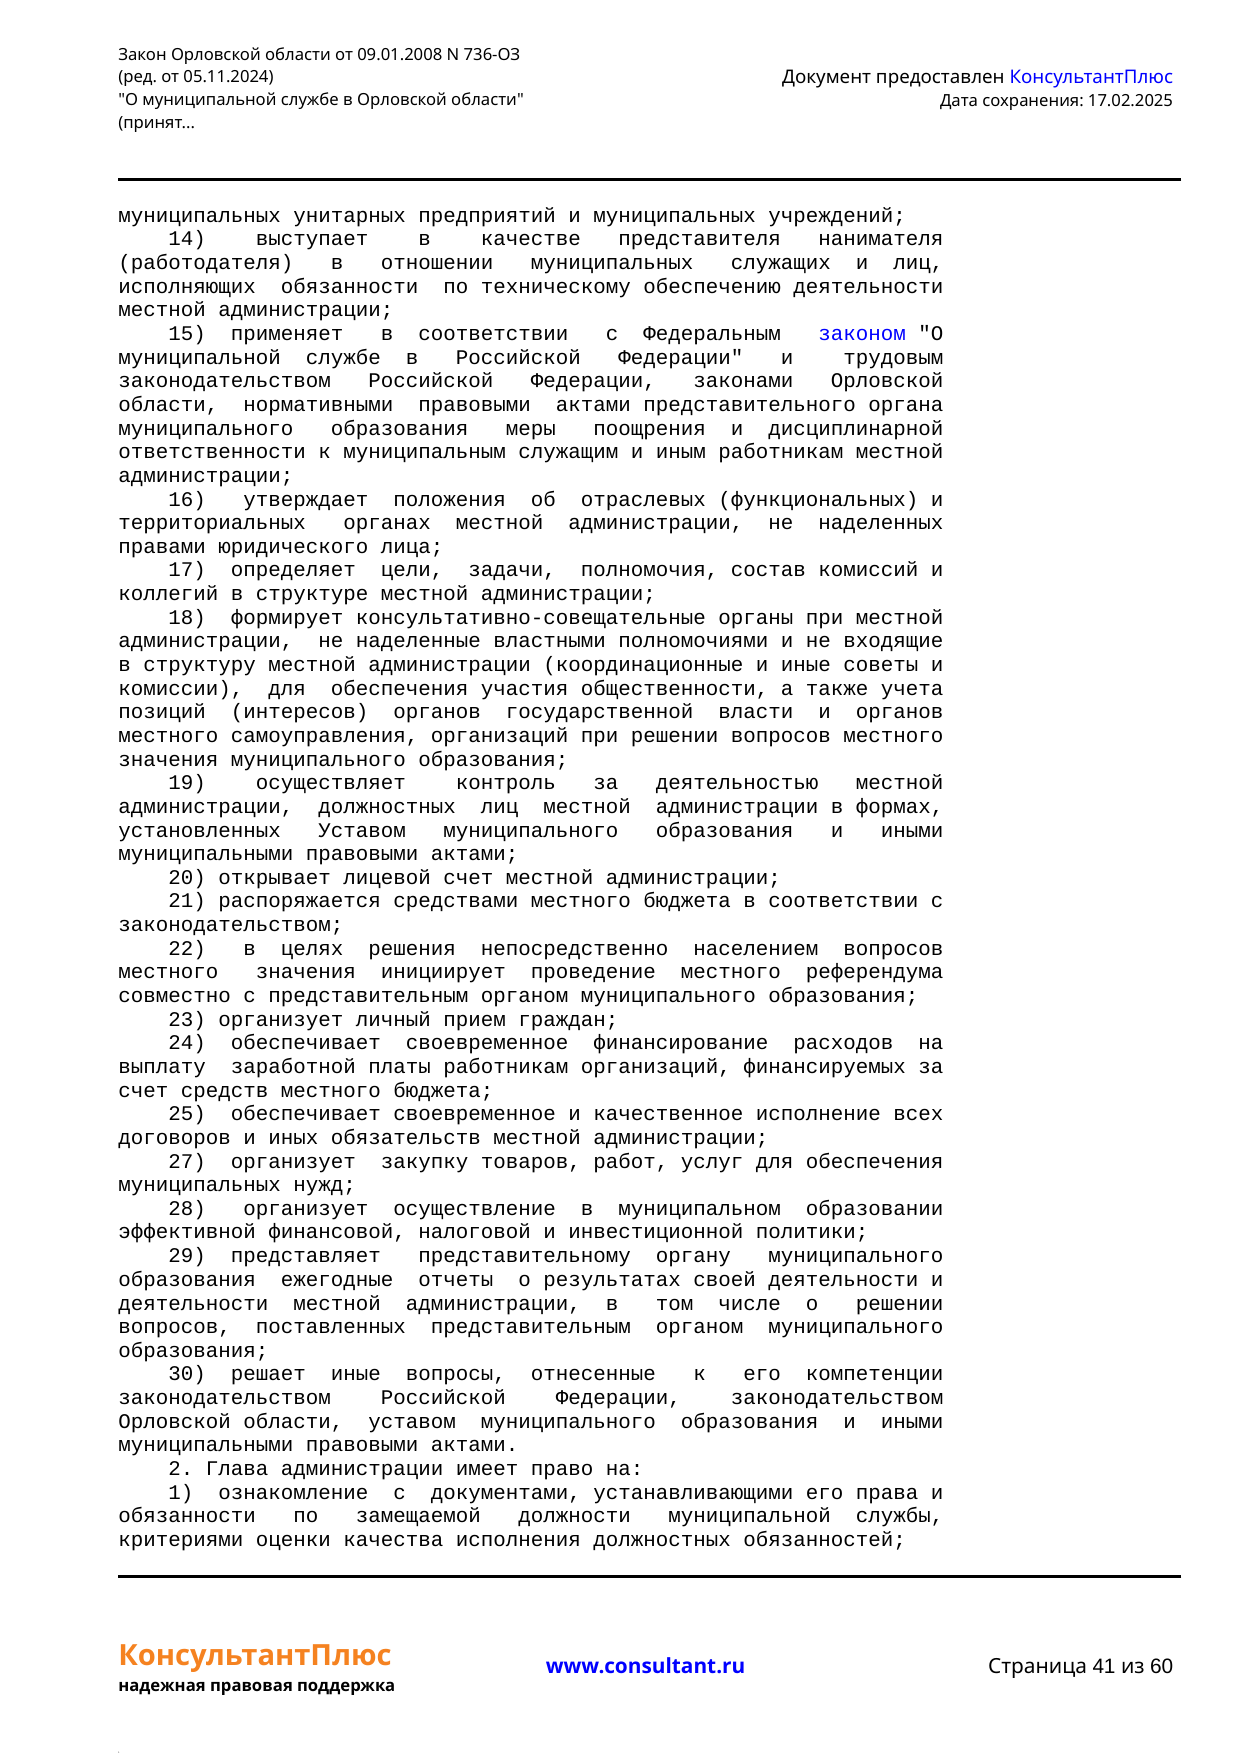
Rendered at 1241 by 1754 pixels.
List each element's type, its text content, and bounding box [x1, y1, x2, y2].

text обязанности по замещаемой должности муниципальной службы, [118, 1505, 1181, 1529]
text 18) формирует консультативно-совещательные органы при местной [118, 607, 1181, 630]
text комиссии), для обеспечения участия общественности, а также учета [118, 678, 1181, 701]
text коллегий в структуре местной администрации; [118, 583, 1181, 607]
text 24) обеспечивает своевременное финансирование расходов на [118, 1032, 1181, 1056]
text местного значения инициирует проведение местного референдума [118, 961, 1181, 985]
text 2. Глава администрации имеет право на: [118, 1458, 1181, 1482]
text 23) организует личный прием граждан; [118, 1009, 1181, 1032]
text муниципальной службе в Российской Федерации" и трудовым [118, 347, 1181, 370]
text значения муниципального образования; [118, 749, 1181, 772]
text позиций (интересов) органов государственной власти и органов [118, 701, 1181, 725]
text 20) открывает лицевой счет местной администрации; [118, 867, 1181, 891]
text исполняющих обязанности по техническому обеспечению деятельности [118, 276, 1181, 299]
text деятельности местной администрации, в том числе о решении [118, 1292, 1181, 1316]
text администрации; [118, 465, 1181, 488]
text критериями оценки качества исполнения должностных обязанностей; [118, 1529, 1181, 1553]
text муниципальными правовыми актами; [118, 843, 1181, 867]
text 1) ознакомление с документами, устанавливающими его права и [118, 1482, 1181, 1505]
text (работодателя) в отношении муниципальных служащих и лиц, [118, 252, 1181, 276]
text муниципальными правовыми актами. [118, 1434, 1181, 1458]
text 22) в целях решения непосредственно населением вопросов [118, 938, 1181, 961]
text 29) представляет представительному органу муниципального [118, 1245, 1181, 1269]
text законодательством Российской Федерации, законами Орловской [118, 370, 1181, 394]
text вопросов, поставленных представительным органом муниципального [118, 1316, 1181, 1340]
text местного самоуправления, организаций при решении вопросов местного [118, 725, 1181, 749]
text муниципальных унитарных предприятий и муниципальных учреждений; [118, 205, 1181, 228]
text совместно с представительным органом муниципального образования; [118, 985, 1181, 1009]
text 17) определяет цели, задачи, полномочия, состав комиссий и [118, 559, 1181, 583]
text Орловской области, уставом муниципального образования и иными [118, 1411, 1181, 1434]
text администрации, не наделенные властными полномочиями и не входящие [118, 630, 1181, 654]
text образования ежегодные отчеты о результатах своей деятельности и [118, 1269, 1181, 1292]
text ответственности к муниципальным служащим и иным работникам местной [118, 441, 1181, 465]
text муниципальных нужд; [118, 1174, 1181, 1198]
text области, нормативными правовыми актами представительного органа [118, 394, 1181, 418]
text в структуру местной администрации (координационные и иные советы и [118, 654, 1181, 678]
text законодательством; [118, 914, 1181, 938]
text выплату заработной платы работникам организаций, финансируемых за [118, 1056, 1181, 1080]
text 15) применяет в соответствии с Федеральным законом "О [118, 323, 1181, 347]
text правами юридического лица; [118, 536, 1181, 559]
text 16) утверждает положения об отраслевых (функциональных) и [118, 488, 1181, 512]
text 30) решает иные вопросы, отнесенные к его компетенции [118, 1363, 1181, 1387]
text 19) осуществляет контроль за деятельностью местной [118, 772, 1181, 796]
text муниципального образования меры поощрения и дисциплинарной [118, 418, 1181, 441]
text договоров и иных обязательств местной администрации; [118, 1127, 1181, 1151]
text эффективной финансовой, налоговой и инвестиционной политики; [118, 1222, 1181, 1245]
text установленных Уставом муниципального образования и иными [118, 819, 1181, 843]
text счет средств местного бюджета; [118, 1080, 1181, 1103]
text территориальных органах местной администрации, не наделенных [118, 512, 1181, 536]
text 27) организует закупку товаров, работ, услуг для обеспечения [118, 1151, 1181, 1174]
text 21) распоряжается средствами местного бюджета в соответствии с [118, 891, 1181, 914]
text 25) обеспечивает своевременное и качественное исполнение всех [118, 1103, 1181, 1127]
text местной администрации; [118, 299, 1181, 323]
text администрации, должностных лиц местной администрации в формах, [118, 796, 1181, 819]
text 28) организует осуществление в муниципальном образовании [118, 1198, 1181, 1222]
text законодательством Российской Федерации, законодательством [118, 1387, 1181, 1411]
text 14) выступает в качестве представителя нанимателя [118, 228, 1181, 252]
text образования; [118, 1340, 1181, 1363]
